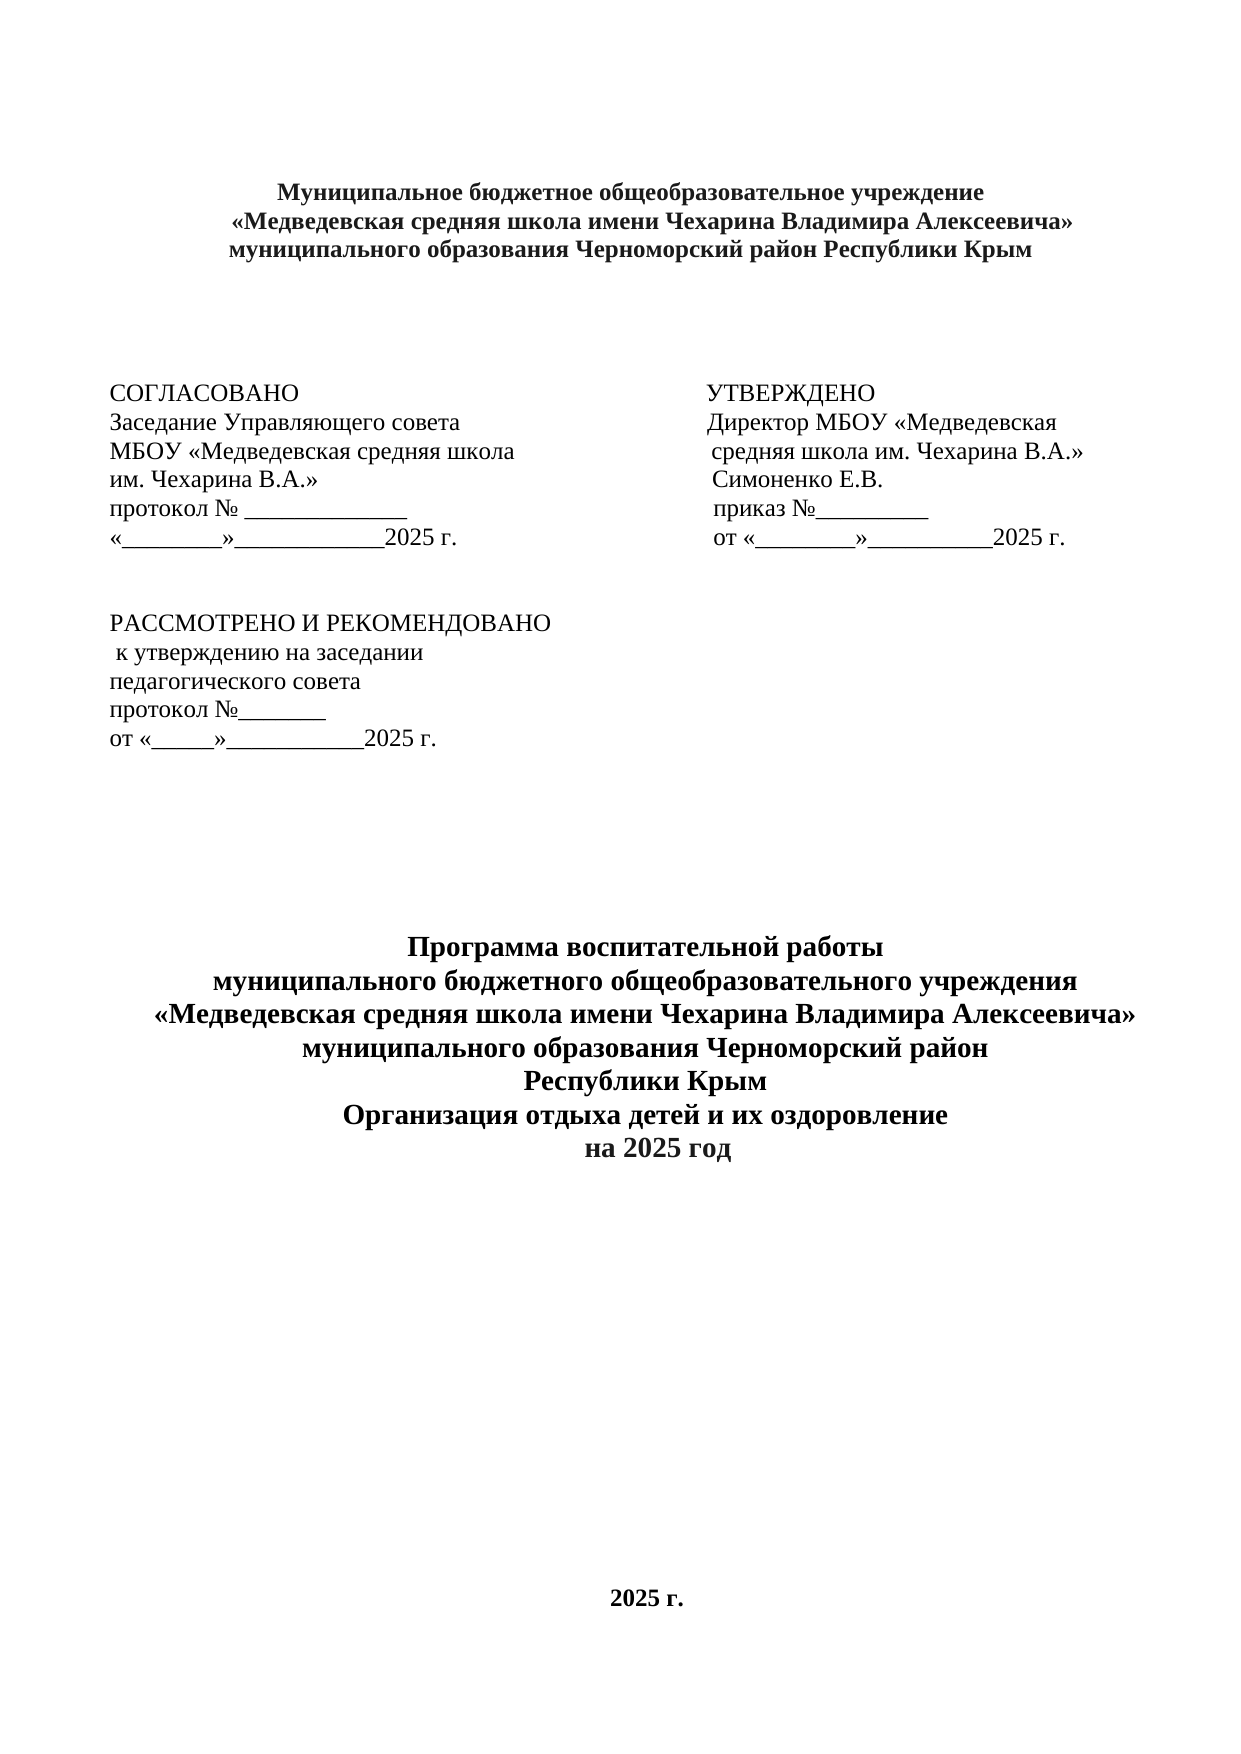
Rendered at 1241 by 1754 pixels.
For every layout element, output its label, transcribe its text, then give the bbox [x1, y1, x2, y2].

text муниципального бюджетного общеобразовательного учреждения «Медведевская средняя школа имени Чехарина Владимира Алексеевича» [109, 963, 1181, 1030]
text СОГЛАСОВАНО УТВЕРЖДЕНО [109, 378, 1211, 407]
text протокол № _____________ приказ №_________ [109, 493, 1211, 522]
text 2025 г. [109, 1583, 1184, 1612]
text от «_____»___________2025 г. [109, 723, 1211, 752]
text Муниципальное бюджетное общеобразовательное учреждение [0, 177, 1240, 206]
text Республики Крым [109, 1063, 1181, 1097]
text им. Чехарина В.А.» Симоненко Е.В. [109, 464, 1211, 493]
text Организация отдыха детей и их оздоровление [109, 1097, 1181, 1131]
text Заседание Управляющего совета Директор МБОУ «Медведевская [109, 407, 1211, 436]
text протокол №_______ [109, 694, 1211, 723]
text РАССМОТРЕНО И РЕКОМЕНДОВАНО [109, 608, 1211, 637]
text на 2025 год [109, 1131, 1184, 1164]
text МБОУ «Медведевская средняя школа средняя школа им. Чехарина В.А.» [109, 436, 1211, 464]
text педагогического совета [109, 666, 1211, 694]
text Программа воспитательной работы [109, 929, 1181, 963]
text «Медведевская средняя школа имени Чехарина Владимира Алексеевича» [0, 206, 1240, 234]
text муниципального образования Черноморский район Республики Крым [0, 234, 1240, 263]
text «________»____________2025 г. от «________»__________2025 г. [109, 522, 1211, 551]
text муниципального образования Черноморский район [109, 1030, 1181, 1063]
text к утверждению на заседании [109, 637, 1211, 666]
